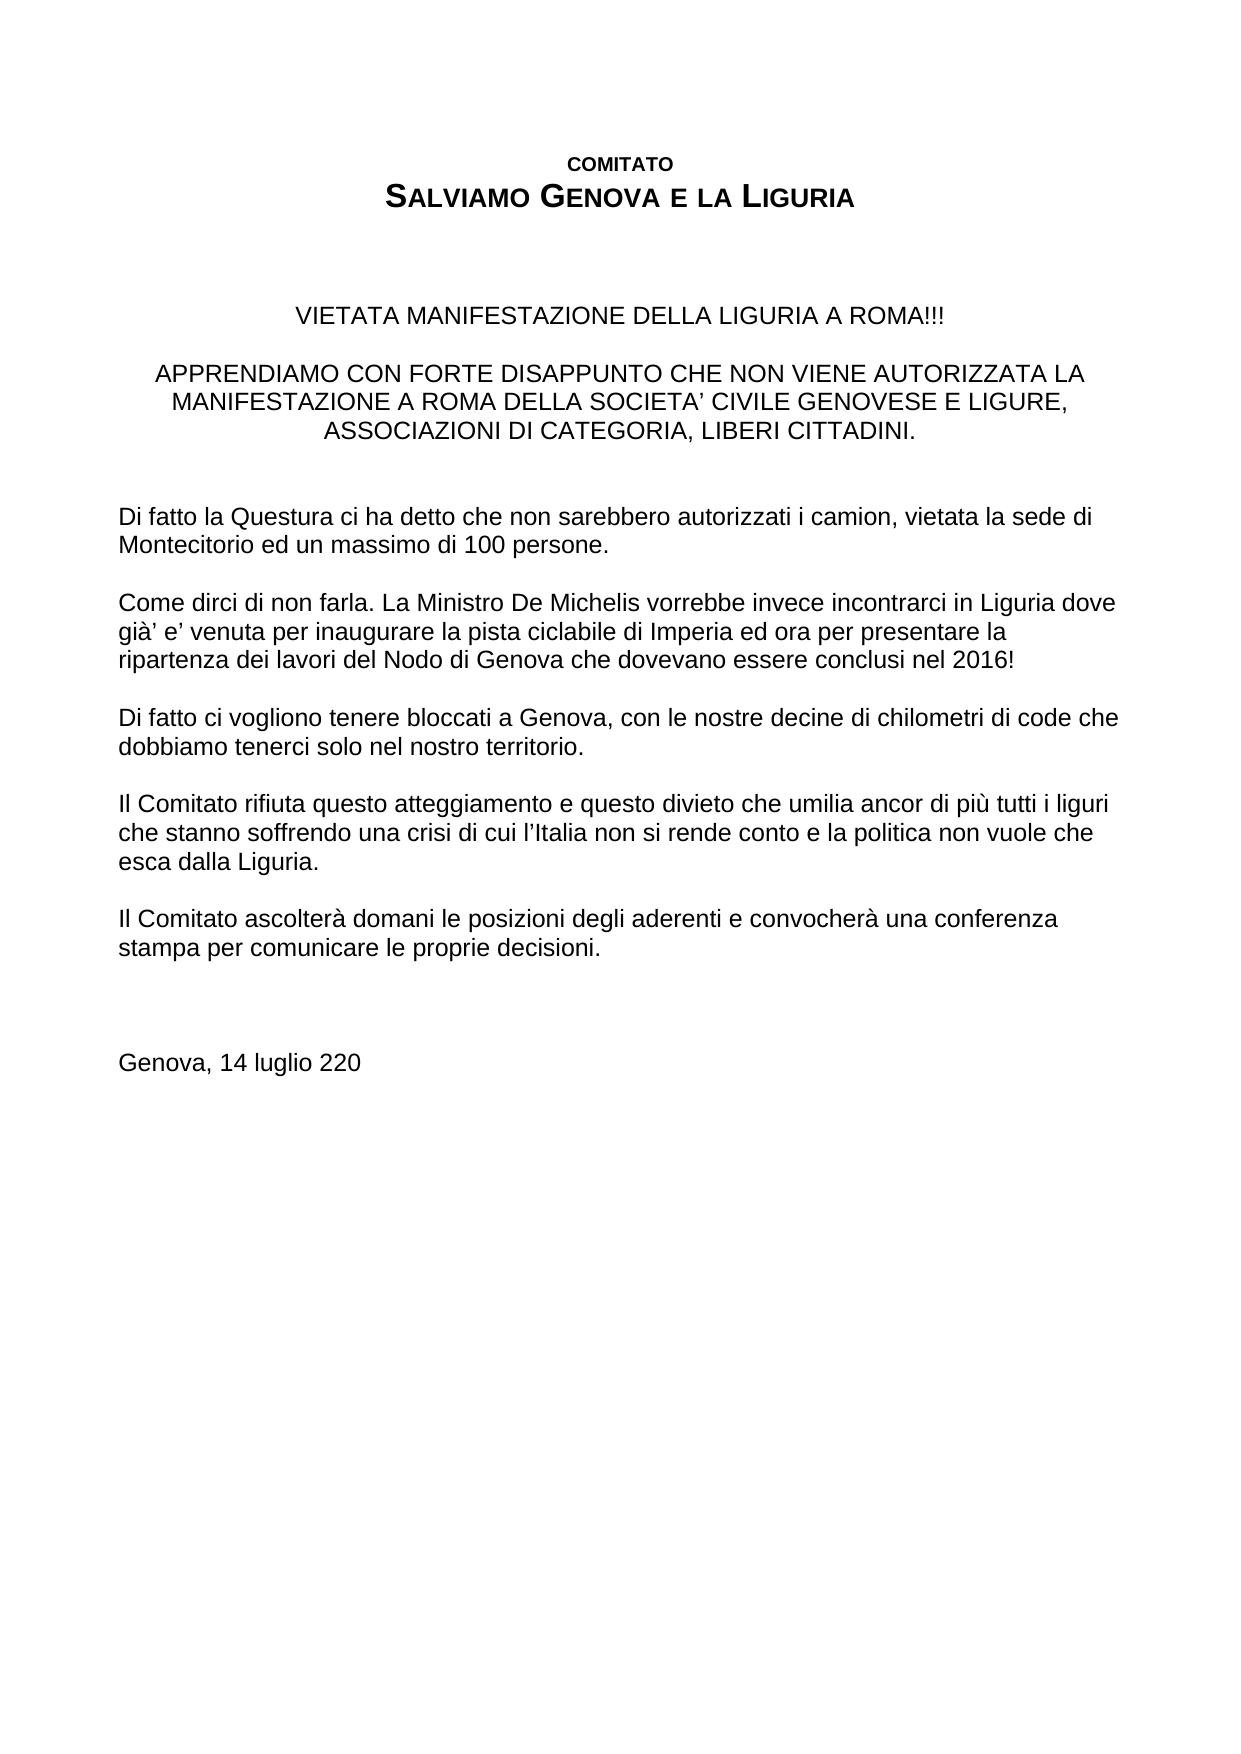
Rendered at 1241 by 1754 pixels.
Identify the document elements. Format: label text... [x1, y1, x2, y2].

text Genova, 14 luglio 220 [118, 1048, 1122, 1077]
text Di fatto la Questura ci ha detto che non sarebbero autorizzati i camion, vietata la sede di Montecitorio ed un massimo di 100 persone. Come dirci di non farla. La Ministro De Michelis vorrebbe invece incontrarci in Liguria dove già’ e’ venuta per inaugurare la pista ciclabile di Imperia ed ora per presentare la ripartenza dei lavori del Nodo di Genova che dovevano essere conclusi nel 2016! Di fatto ci vogliono tenere bloccati a Genova, con le nostre decine di chilometri di code che dobbiamo tenerci solo nel nostro territorio. Il Comitato rifiuta questo atteggiamento e questo divieto che umilia ancor di più tutti i liguri che stanno soffrendo una crisi di cui l’Italia non si rende conto e la politica non vuole che esca dalla Liguria. Il Comitato ascolterà domani le posizioni degli aderenti e convocherà una conferenza stampa per comunicare le proprie decisioni. [118, 502, 1122, 962]
text VIETATA MANIFESTAZIONE DELLA LIGURIA A ROMA!!! APPRENDIAMO CON FORTE DISAPPUNTO CHE NON VIENE AUTORIZZATA LA MANIFESTAZIONE A ROMA DELLA SOCIETA’ CIVILE GENOVESE E LIGURE, ASSOCIAZIONI DI CATEGORIA, LIBERI CITTADINI. [118, 301, 1122, 502]
text Salviamo Genova e la Liguria [118, 176, 1122, 215]
text comitato [118, 148, 1122, 176]
